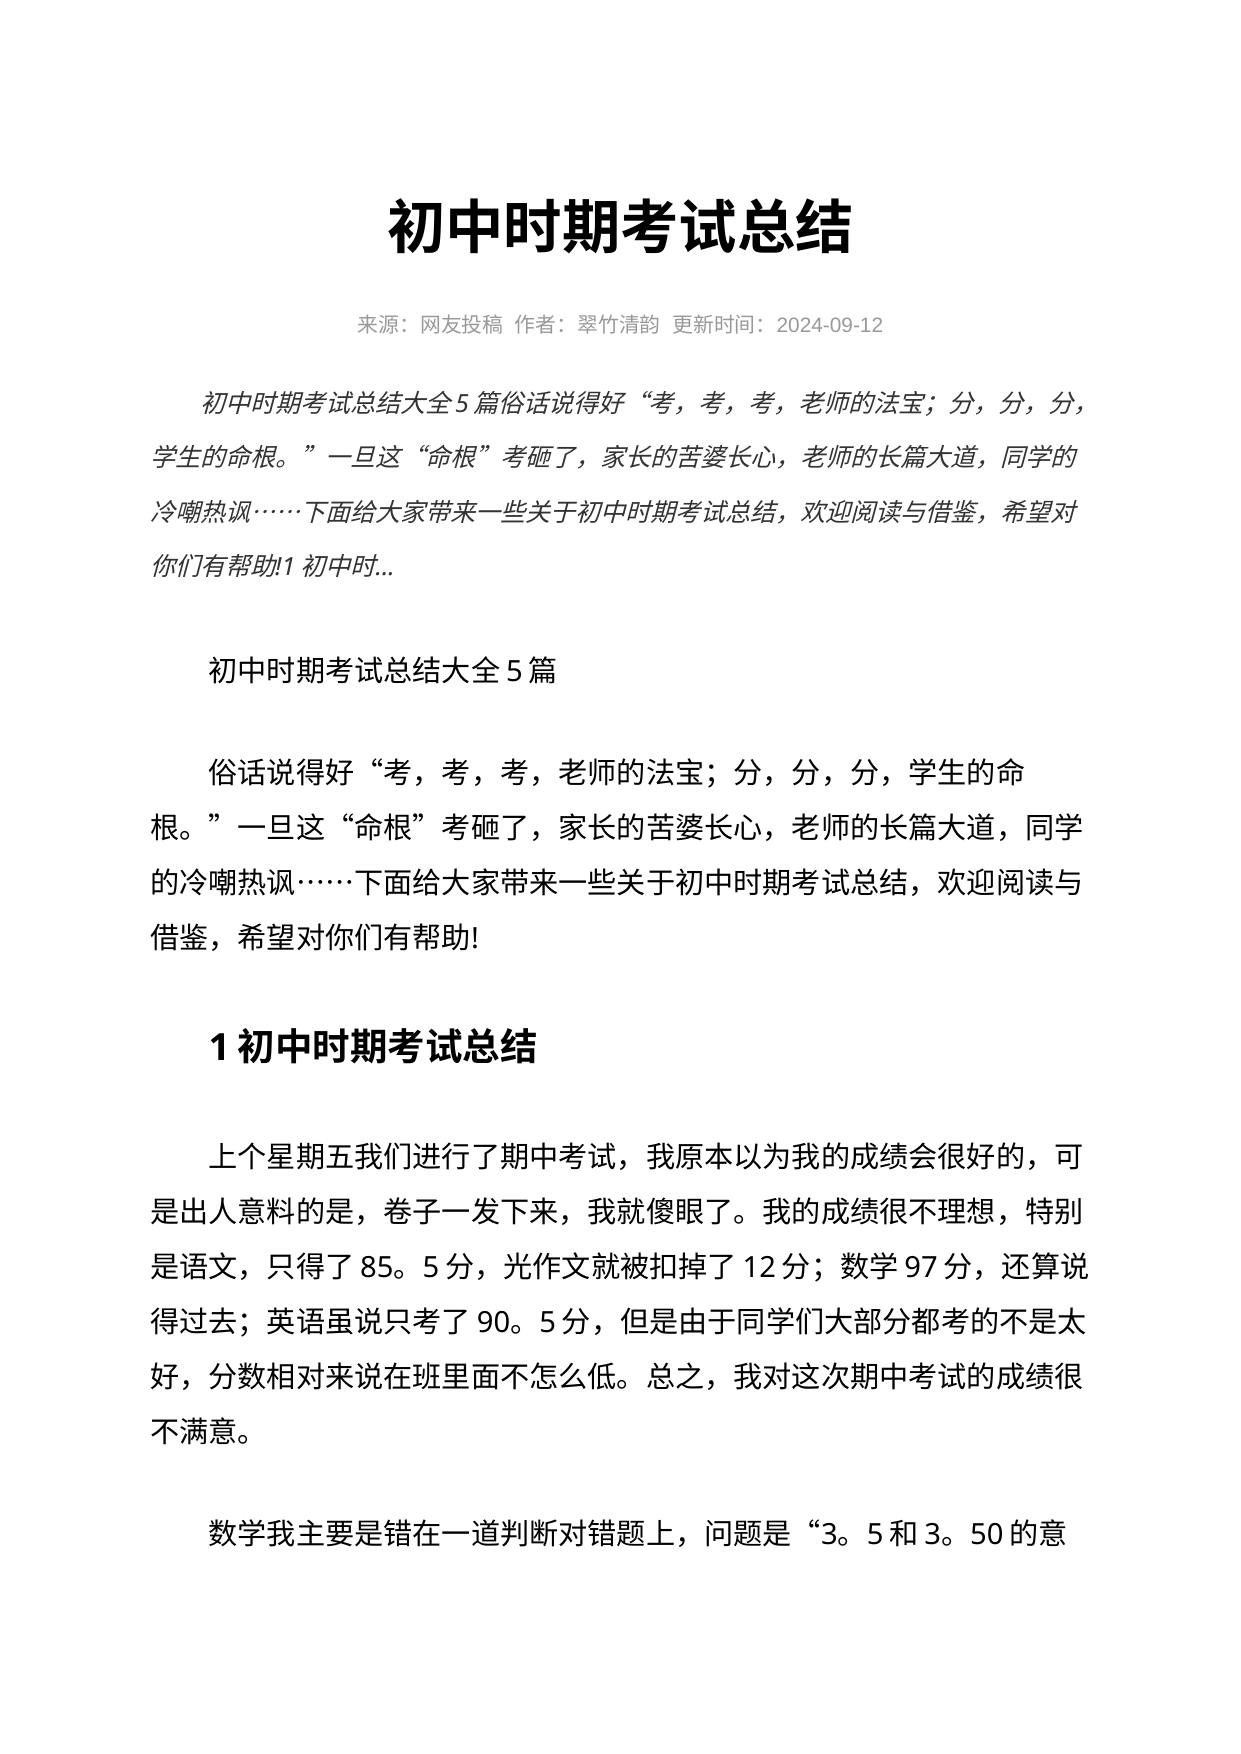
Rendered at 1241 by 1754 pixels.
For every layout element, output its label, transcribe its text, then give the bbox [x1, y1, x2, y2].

text 初中时期考试总结大全5篇 [150, 648, 1090, 690]
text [150, 1511, 1090, 1553]
subtitle 初中时期考试总结 [150, 181, 1090, 266]
text 初中时期考试总结大全5篇俗话说得好“考，考，考，老师的法宝；分，分，分，学生的命根。”一旦这“命根”考砸了，家长的苦婆长心，老师的长篇大道，同学的冷嘲热讽……下面给大家带来一些关于初中时期考试总结，欢迎阅读与借鉴，希望对你们有帮助!1初中时... [150, 383, 1090, 583]
text 1初中时期考试总结 [150, 1016, 1090, 1071]
text 俗话说得好“考，考，考，老师的法宝；分，分，分，学生的命根。”一旦这“命根”考砸了，家长的苦婆长心，老师的长篇大道，同学的冷嘲热讽……下面给大家带来一些关于初中时期考试总结，欢迎阅读与借鉴，希望对你们有帮助! [150, 750, 1090, 957]
text 上个星期五我们进行了期中考试，我原本以为我的成绩会很好的，可是出人意料的是，卷子一发下来，我就傻眼了。我的成绩很不理想，特别是语文，只得了85。5分，光作文就被扣掉了12分；数学97分，还算说得过去；英语虽说只考了90。5分，但是由于同学们大部分都考的不是太好，分数相对来说在班里面不怎么低。总之，我对这次期中考试的成绩很不满意。 [150, 1134, 1090, 1451]
text 来源：网友投稿 作者：翠竹清韵 更新时间：2024-09-12 [150, 313, 1090, 337]
